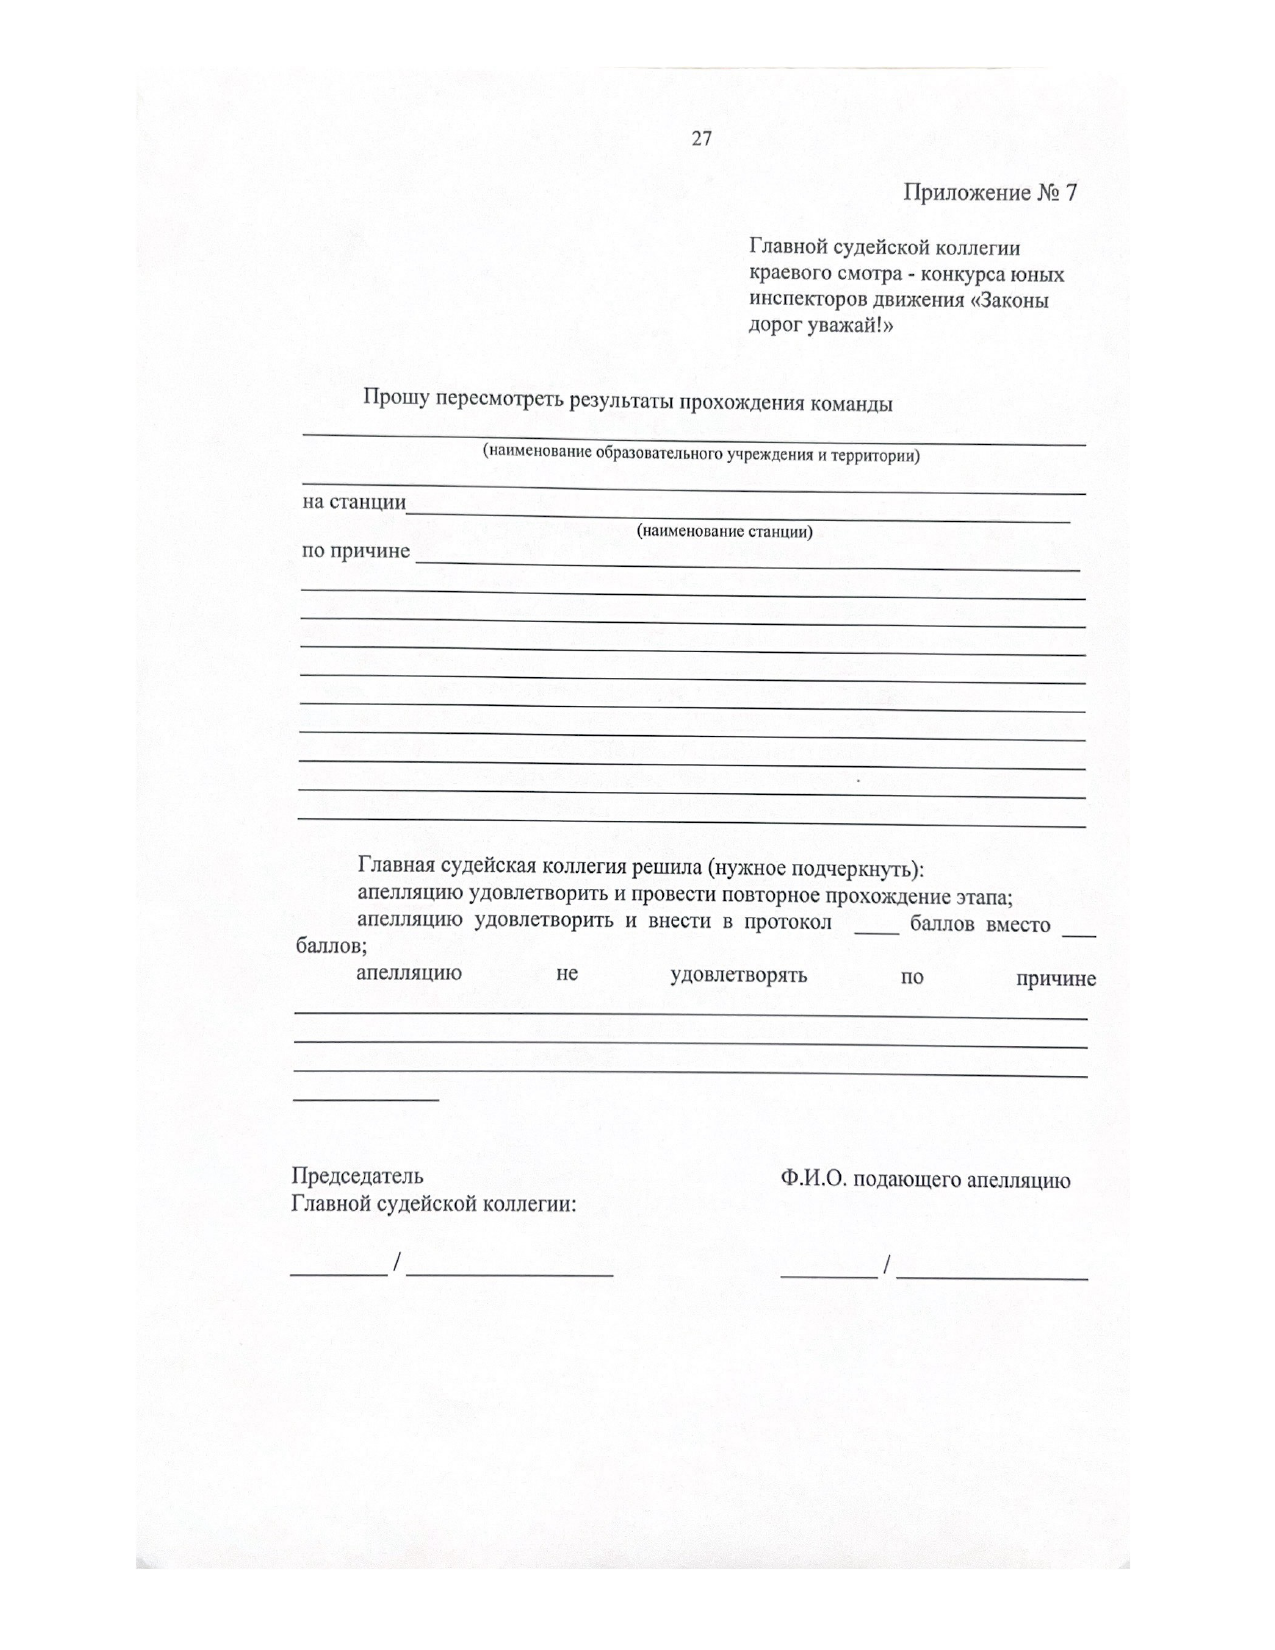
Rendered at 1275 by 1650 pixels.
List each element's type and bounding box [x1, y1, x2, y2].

picture [135, 66, 1130, 1570]
